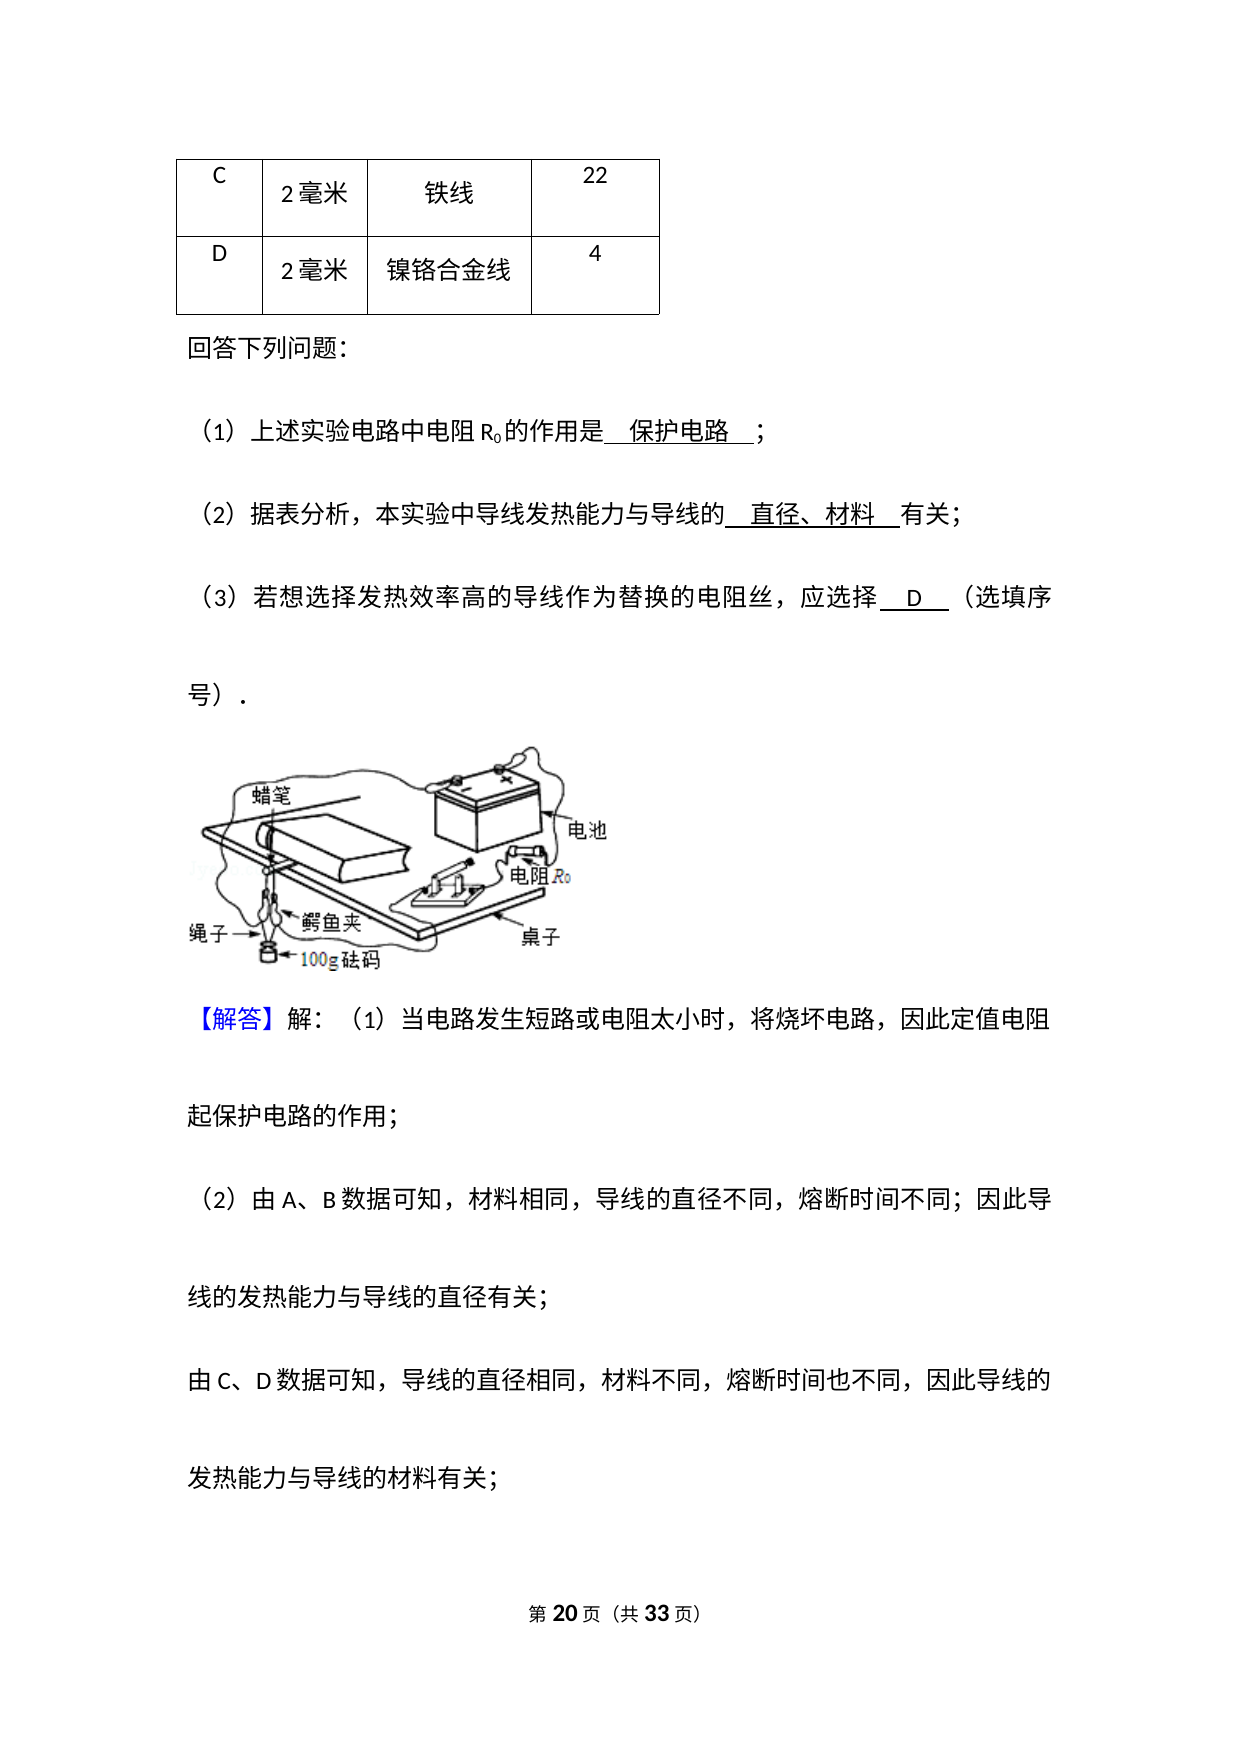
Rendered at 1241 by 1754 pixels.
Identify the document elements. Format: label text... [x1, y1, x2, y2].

table_cell 22 [532, 160, 659, 236]
table_cell 2毫米 [263, 237, 367, 314]
text （2）据表分析，本实验中导线发热能力与导线的 直径、材料 有关； [187, 480, 1053, 545]
table_cell 镍铬合金线 [368, 237, 531, 314]
table_cell C [177, 160, 262, 236]
text （2）由A、B数据可知，材料相同，导线的直径不同，熔断时间不同；因此导线的发热能力与导线的直径有关； [187, 1166, 1053, 1328]
text （1）上述实验电路中电阻R0的作用是 保护电路 ； [187, 397, 1053, 462]
text 回答下列问题： [187, 314, 1053, 379]
text （3）若想选择发热效率高的导线作为替换的电阻丝，应选择 D （选填序号）． [187, 563, 1053, 726]
table_cell 2毫米 [263, 160, 367, 236]
picture [187, 744, 607, 971]
table_cell 4 [532, 237, 659, 314]
table_cell D [177, 237, 262, 314]
text 由C、D数据可知，导线的直径相同，材料不同，熔断时间也不同，因此导线的发热能力与导线的材料有关； [187, 1346, 1053, 1509]
table_cell 铁线 [368, 160, 531, 236]
text 【解答】解：（1）当电路发生短路或电阻太小时，将烧坏电路，因此定值电阻起保护电路的作用； [187, 985, 1053, 1147]
